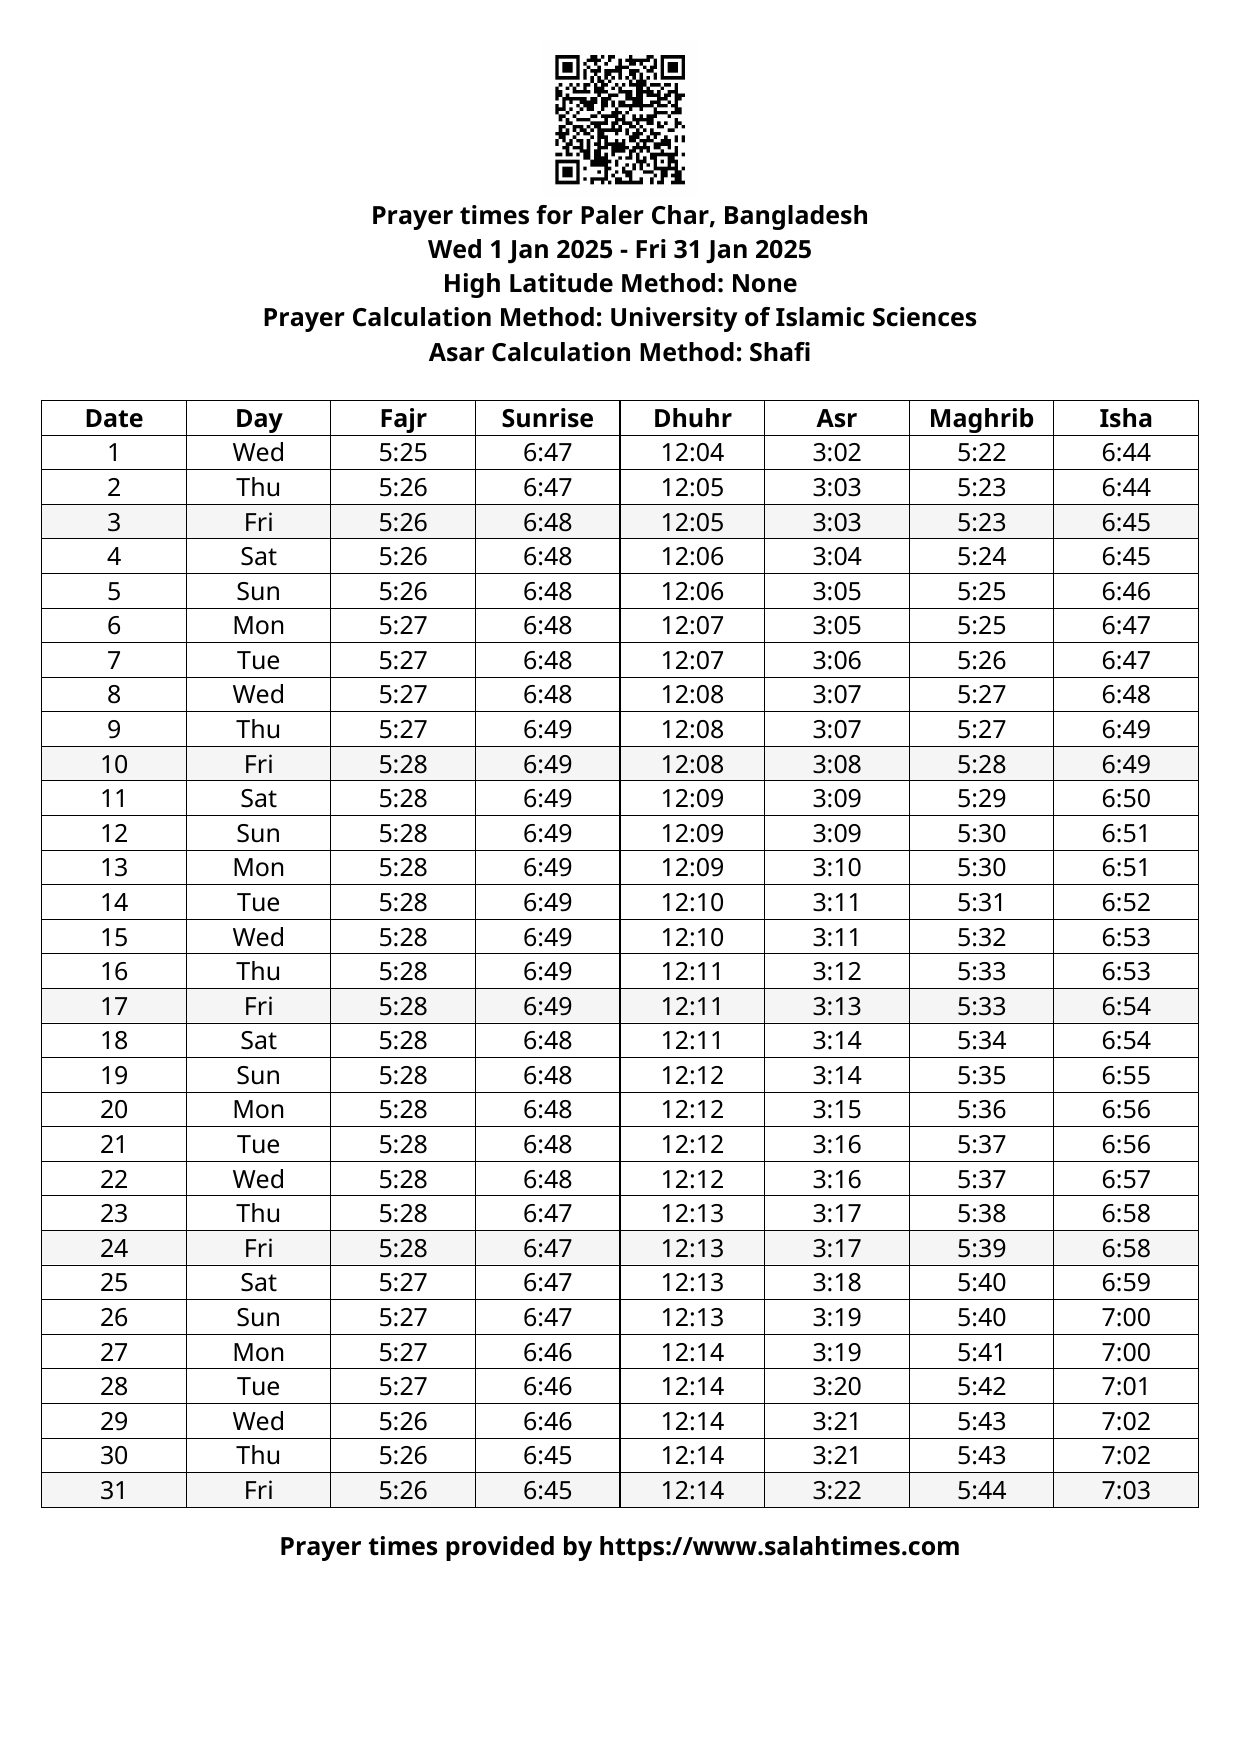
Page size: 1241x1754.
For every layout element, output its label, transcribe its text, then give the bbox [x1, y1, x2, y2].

table_cell 6 [42, 609, 186, 642]
table_cell 28 [42, 1369, 186, 1403]
table_cell 3:05 [765, 609, 909, 642]
table_cell Thu [187, 470, 330, 504]
table_cell 22 [42, 1162, 186, 1195]
table_cell 16 [42, 954, 186, 988]
table_cell 6:47 [1054, 609, 1198, 642]
table_cell 6:48 [476, 1127, 619, 1161]
table_header Day [187, 401, 330, 434]
text Asar Calculation Method: Shafi [42, 334, 1198, 368]
table_cell 12 [42, 816, 186, 849]
table_cell 7:02 [1054, 1439, 1198, 1472]
table_cell 6:47 [476, 1266, 619, 1299]
table_cell 6:49 [1054, 747, 1198, 780]
table_cell 5:28 [331, 1058, 475, 1092]
table_cell 5:33 [910, 954, 1053, 988]
table_cell 5:28 [331, 1196, 475, 1230]
table_cell 18 [42, 1024, 186, 1057]
table_cell 5:25 [910, 574, 1053, 607]
table_cell 6:48 [1054, 678, 1198, 711]
table_cell 12:12 [621, 1058, 764, 1092]
table_cell 5:24 [910, 539, 1053, 573]
table_cell 12:14 [621, 1369, 764, 1403]
table_header Sunrise [476, 401, 619, 434]
table_cell 5:30 [910, 816, 1053, 849]
table_cell 12:08 [621, 678, 764, 711]
table_header Maghrib [910, 401, 1053, 434]
table_cell 29 [42, 1404, 186, 1437]
table_cell 6:48 [476, 505, 619, 538]
table_cell 6:58 [1054, 1196, 1198, 1230]
table_header Isha [1054, 401, 1198, 434]
table_cell 3:10 [765, 851, 909, 884]
table_cell 5:27 [331, 609, 475, 642]
table_cell 6:54 [1054, 1024, 1198, 1057]
text Prayer times provided by https://www.salahtimes.com [42, 1528, 1198, 1563]
table_cell 9 [42, 712, 186, 746]
table_cell 5:38 [910, 1196, 1053, 1230]
table_cell 6:44 [1054, 436, 1198, 469]
table_cell 5:26 [331, 574, 475, 607]
table_cell 3:15 [765, 1093, 909, 1126]
table_cell 5:44 [910, 1473, 1053, 1507]
table_cell 6:46 [1054, 574, 1198, 607]
table_cell 5:25 [331, 436, 475, 469]
table_cell 5:23 [910, 505, 1053, 538]
table_cell Mon [187, 1335, 330, 1368]
table_cell 7:02 [1054, 1404, 1198, 1437]
table_cell 12:08 [621, 712, 764, 746]
table_cell 12:08 [621, 747, 764, 780]
table_cell 15 [42, 920, 186, 953]
table_cell 3:16 [765, 1127, 909, 1161]
table_cell 5:28 [331, 954, 475, 988]
table_cell 6:49 [476, 816, 619, 849]
table_cell 6:48 [476, 1024, 619, 1057]
table_cell Fri [187, 1473, 330, 1507]
table_cell 3:09 [765, 816, 909, 849]
table_cell 3:14 [765, 1024, 909, 1057]
table_cell 12:12 [621, 1127, 764, 1161]
table_cell 3:19 [765, 1300, 909, 1334]
table_cell 6:46 [476, 1369, 619, 1403]
table_cell 30 [42, 1439, 186, 1472]
table_cell 12:14 [621, 1473, 764, 1507]
table_cell 6:45 [1054, 539, 1198, 573]
table_cell 11 [42, 781, 186, 815]
table_cell Mon [187, 1093, 330, 1126]
table_cell 6:48 [476, 1093, 619, 1126]
table_cell 3:14 [765, 1058, 909, 1092]
table_cell 5:39 [910, 1231, 1053, 1264]
table_cell 3 [42, 505, 186, 538]
table_cell 3:19 [765, 1335, 909, 1368]
table_cell 5:28 [331, 885, 475, 919]
table_cell 6:52 [1054, 885, 1198, 919]
table_cell Sun [187, 1300, 330, 1334]
table_cell 6:48 [476, 574, 619, 607]
table_cell 3:03 [765, 505, 909, 538]
table_cell 6:49 [476, 920, 619, 953]
table_cell Thu [187, 1439, 330, 1472]
table_cell 6:48 [476, 1162, 619, 1195]
table_cell 12:13 [621, 1300, 764, 1334]
table_header Fajr [331, 401, 475, 434]
table_cell 6:49 [476, 954, 619, 988]
table_cell 5:43 [910, 1439, 1053, 1472]
table_cell 12:09 [621, 781, 764, 815]
table_cell 3:07 [765, 678, 909, 711]
table_cell 12:05 [621, 470, 764, 504]
table_cell 7:03 [1054, 1473, 1198, 1507]
table_cell 6:54 [1054, 989, 1198, 1022]
table_header Asr [765, 401, 909, 434]
table_cell 6:49 [476, 747, 619, 780]
table_cell 5:28 [331, 1162, 475, 1195]
table_cell 5:43 [910, 1404, 1053, 1437]
table_cell 5:22 [910, 436, 1053, 469]
table_cell 3:13 [765, 989, 909, 1022]
table_cell 20 [42, 1093, 186, 1126]
table_cell 5:30 [910, 851, 1053, 884]
table_cell 6:59 [1054, 1266, 1198, 1299]
table_cell 27 [42, 1335, 186, 1368]
table_cell 6:47 [1054, 643, 1198, 677]
table_cell 5:27 [331, 678, 475, 711]
table_cell 5:32 [910, 920, 1053, 953]
table_cell 6:47 [476, 470, 619, 504]
table_cell 12:11 [621, 1024, 764, 1057]
table_cell 12:13 [621, 1196, 764, 1230]
table_cell 5:26 [331, 1404, 475, 1437]
table_cell 6:49 [476, 885, 619, 919]
table_cell 5:23 [910, 470, 1053, 504]
table_cell 5:28 [331, 816, 475, 849]
table_cell 8 [42, 678, 186, 711]
table_cell Sun [187, 1058, 330, 1092]
table_cell 5:25 [910, 609, 1053, 642]
table_cell 3:11 [765, 920, 909, 953]
table_cell 5:42 [910, 1369, 1053, 1403]
table_cell 6:45 [476, 1439, 619, 1472]
table_cell 5:31 [910, 885, 1053, 919]
table_cell 5:28 [331, 1127, 475, 1161]
table_cell 12:06 [621, 574, 764, 607]
table_cell 5:28 [331, 920, 475, 953]
table_cell 14 [42, 885, 186, 919]
table_cell 5:33 [910, 989, 1053, 1022]
table_cell 3:21 [765, 1439, 909, 1472]
table_cell 7:00 [1054, 1335, 1198, 1368]
table_cell 5:27 [331, 1266, 475, 1299]
table_cell 6:46 [476, 1335, 619, 1368]
table_cell 3:09 [765, 781, 909, 815]
table_cell 6:49 [476, 712, 619, 746]
table_cell 5 [42, 574, 186, 607]
table_cell Fri [187, 747, 330, 780]
table_cell 6:48 [476, 609, 619, 642]
table_cell 6:47 [476, 436, 619, 469]
table_cell Wed [187, 1162, 330, 1195]
table_cell 6:49 [1054, 712, 1198, 746]
table_cell 7:01 [1054, 1369, 1198, 1403]
table_cell Wed [187, 1404, 330, 1437]
table_cell 12:11 [621, 954, 764, 988]
table_cell 5:28 [331, 851, 475, 884]
table_cell 5:41 [910, 1335, 1053, 1368]
table_cell 3:08 [765, 747, 909, 780]
table_cell 3:17 [765, 1196, 909, 1230]
table_cell 23 [42, 1196, 186, 1230]
table_cell 6:48 [476, 643, 619, 677]
table_cell 5:27 [910, 678, 1053, 711]
table_cell 6:45 [476, 1473, 619, 1507]
table_cell 3:11 [765, 885, 909, 919]
table_cell 3:03 [765, 470, 909, 504]
table_cell 7 [42, 643, 186, 677]
table_cell 6:50 [1054, 781, 1198, 815]
table_cell 6:45 [1054, 505, 1198, 538]
table_cell 13 [42, 851, 186, 884]
table_cell 5:27 [331, 1369, 475, 1403]
table_cell 3:07 [765, 712, 909, 746]
table_cell 12:09 [621, 851, 764, 884]
table_cell 5:26 [910, 643, 1053, 677]
table_cell 10 [42, 747, 186, 780]
table_cell Thu [187, 954, 330, 988]
table_cell 3:05 [765, 574, 909, 607]
text Prayer Calculation Method: University of Islamic Sciences [42, 300, 1198, 334]
table_cell Fri [187, 505, 330, 538]
table_cell 6:49 [476, 989, 619, 1022]
table_cell Wed [187, 436, 330, 469]
table_cell 3:21 [765, 1404, 909, 1437]
table_cell 12:14 [621, 1404, 764, 1437]
table_cell 3:12 [765, 954, 909, 988]
table_cell 4 [42, 539, 186, 573]
table_cell 5:28 [331, 989, 475, 1022]
table_cell 12:09 [621, 816, 764, 849]
table_cell 6:47 [476, 1300, 619, 1334]
table_cell 12:06 [621, 539, 764, 573]
table_cell 5:27 [331, 1300, 475, 1334]
table_cell 3:22 [765, 1473, 909, 1507]
table_cell Sat [187, 539, 330, 573]
table_cell Sun [187, 574, 330, 607]
table_cell 3:06 [765, 643, 909, 677]
table_cell 5:26 [331, 539, 475, 573]
table_cell 1 [42, 436, 186, 469]
table_cell 6:56 [1054, 1093, 1198, 1126]
table_cell 6:48 [476, 539, 619, 573]
table_cell Mon [187, 851, 330, 884]
table_cell Tue [187, 643, 330, 677]
table_cell Tue [187, 1127, 330, 1161]
table_cell 5:37 [910, 1162, 1053, 1195]
table_cell 5:40 [910, 1300, 1053, 1334]
table_cell 21 [42, 1127, 186, 1161]
table_cell 3:16 [765, 1162, 909, 1195]
table_cell 3:17 [765, 1231, 909, 1264]
table_cell 5:26 [331, 1473, 475, 1507]
table_cell 12:10 [621, 885, 764, 919]
table_cell 6:47 [476, 1196, 619, 1230]
table_cell Fri [187, 1231, 330, 1264]
table_cell 12:12 [621, 1093, 764, 1126]
table_cell 5:28 [331, 781, 475, 815]
table_cell 6:51 [1054, 851, 1198, 884]
table_cell 6:56 [1054, 1127, 1198, 1161]
table_cell 5:27 [910, 712, 1053, 746]
table_cell 12:14 [621, 1439, 764, 1472]
table_cell 5:28 [910, 747, 1053, 780]
table_cell 5:35 [910, 1058, 1053, 1092]
table_cell 12:12 [621, 1162, 764, 1195]
table_cell 5:34 [910, 1024, 1053, 1057]
table_cell 5:28 [331, 1024, 475, 1057]
table_cell 5:29 [910, 781, 1053, 815]
table_header Dhuhr [621, 401, 764, 434]
table_cell 3:02 [765, 436, 909, 469]
table_cell Wed [187, 920, 330, 953]
table_cell 2 [42, 470, 186, 504]
table_cell 5:28 [331, 747, 475, 780]
table_cell 12:13 [621, 1231, 764, 1264]
text Wed 1 Jan 2025 - Fri 31 Jan 2025 [42, 232, 1198, 266]
table_cell Tue [187, 1369, 330, 1403]
table_cell 12:07 [621, 643, 764, 677]
table_cell 6:53 [1054, 954, 1198, 988]
table_cell Tue [187, 885, 330, 919]
table_cell 12:11 [621, 989, 764, 1022]
table_cell 3:18 [765, 1266, 909, 1299]
table_cell 6:51 [1054, 816, 1198, 849]
table_cell 6:44 [1054, 470, 1198, 504]
table_cell 25 [42, 1266, 186, 1299]
table_cell 5:26 [331, 505, 475, 538]
text High Latitude Method: None [42, 266, 1198, 300]
table_header Date [42, 401, 186, 434]
table_cell Thu [187, 1196, 330, 1230]
table_cell 12:07 [621, 609, 764, 642]
table_cell 5:28 [331, 1093, 475, 1126]
table_cell 6:55 [1054, 1058, 1198, 1092]
table_cell Sat [187, 1024, 330, 1057]
table_cell 6:48 [476, 1058, 619, 1092]
table_cell 12:14 [621, 1335, 764, 1368]
table_cell 6:47 [476, 1231, 619, 1264]
table_cell Sun [187, 816, 330, 849]
table_cell Sat [187, 781, 330, 815]
picture [542, 41, 699, 198]
table_cell 12:10 [621, 920, 764, 953]
table_cell 3:04 [765, 539, 909, 573]
table_cell 6:53 [1054, 920, 1198, 953]
table_cell 6:57 [1054, 1162, 1198, 1195]
table_cell 31 [42, 1473, 186, 1507]
table_cell 6:58 [1054, 1231, 1198, 1264]
table_cell 24 [42, 1231, 186, 1264]
table_cell 19 [42, 1058, 186, 1092]
table_cell Thu [187, 712, 330, 746]
table_cell 5:26 [331, 470, 475, 504]
table_cell 12:13 [621, 1266, 764, 1299]
table_cell 5:26 [331, 1439, 475, 1472]
table_cell 6:48 [476, 678, 619, 711]
table_cell 5:36 [910, 1093, 1053, 1126]
table_cell 5:27 [331, 643, 475, 677]
table_cell Wed [187, 678, 330, 711]
table_cell 26 [42, 1300, 186, 1334]
table_cell 12:05 [621, 505, 764, 538]
table_cell Mon [187, 609, 330, 642]
table_cell 6:49 [476, 781, 619, 815]
table_cell 5:27 [331, 712, 475, 746]
text Prayer times for Paler Char, Bangladesh [42, 198, 1198, 232]
table_cell 17 [42, 989, 186, 1022]
table_cell 6:46 [476, 1404, 619, 1437]
table_cell Sat [187, 1266, 330, 1299]
table_cell 5:27 [331, 1335, 475, 1368]
table_cell 12:04 [621, 436, 764, 469]
table_cell 5:37 [910, 1127, 1053, 1161]
table_cell 7:00 [1054, 1300, 1198, 1334]
table_cell Fri [187, 989, 330, 1022]
table_cell 3:20 [765, 1369, 909, 1403]
table_cell 5:28 [331, 1231, 475, 1264]
table_cell 6:49 [476, 851, 619, 884]
table_cell 5:40 [910, 1266, 1053, 1299]
